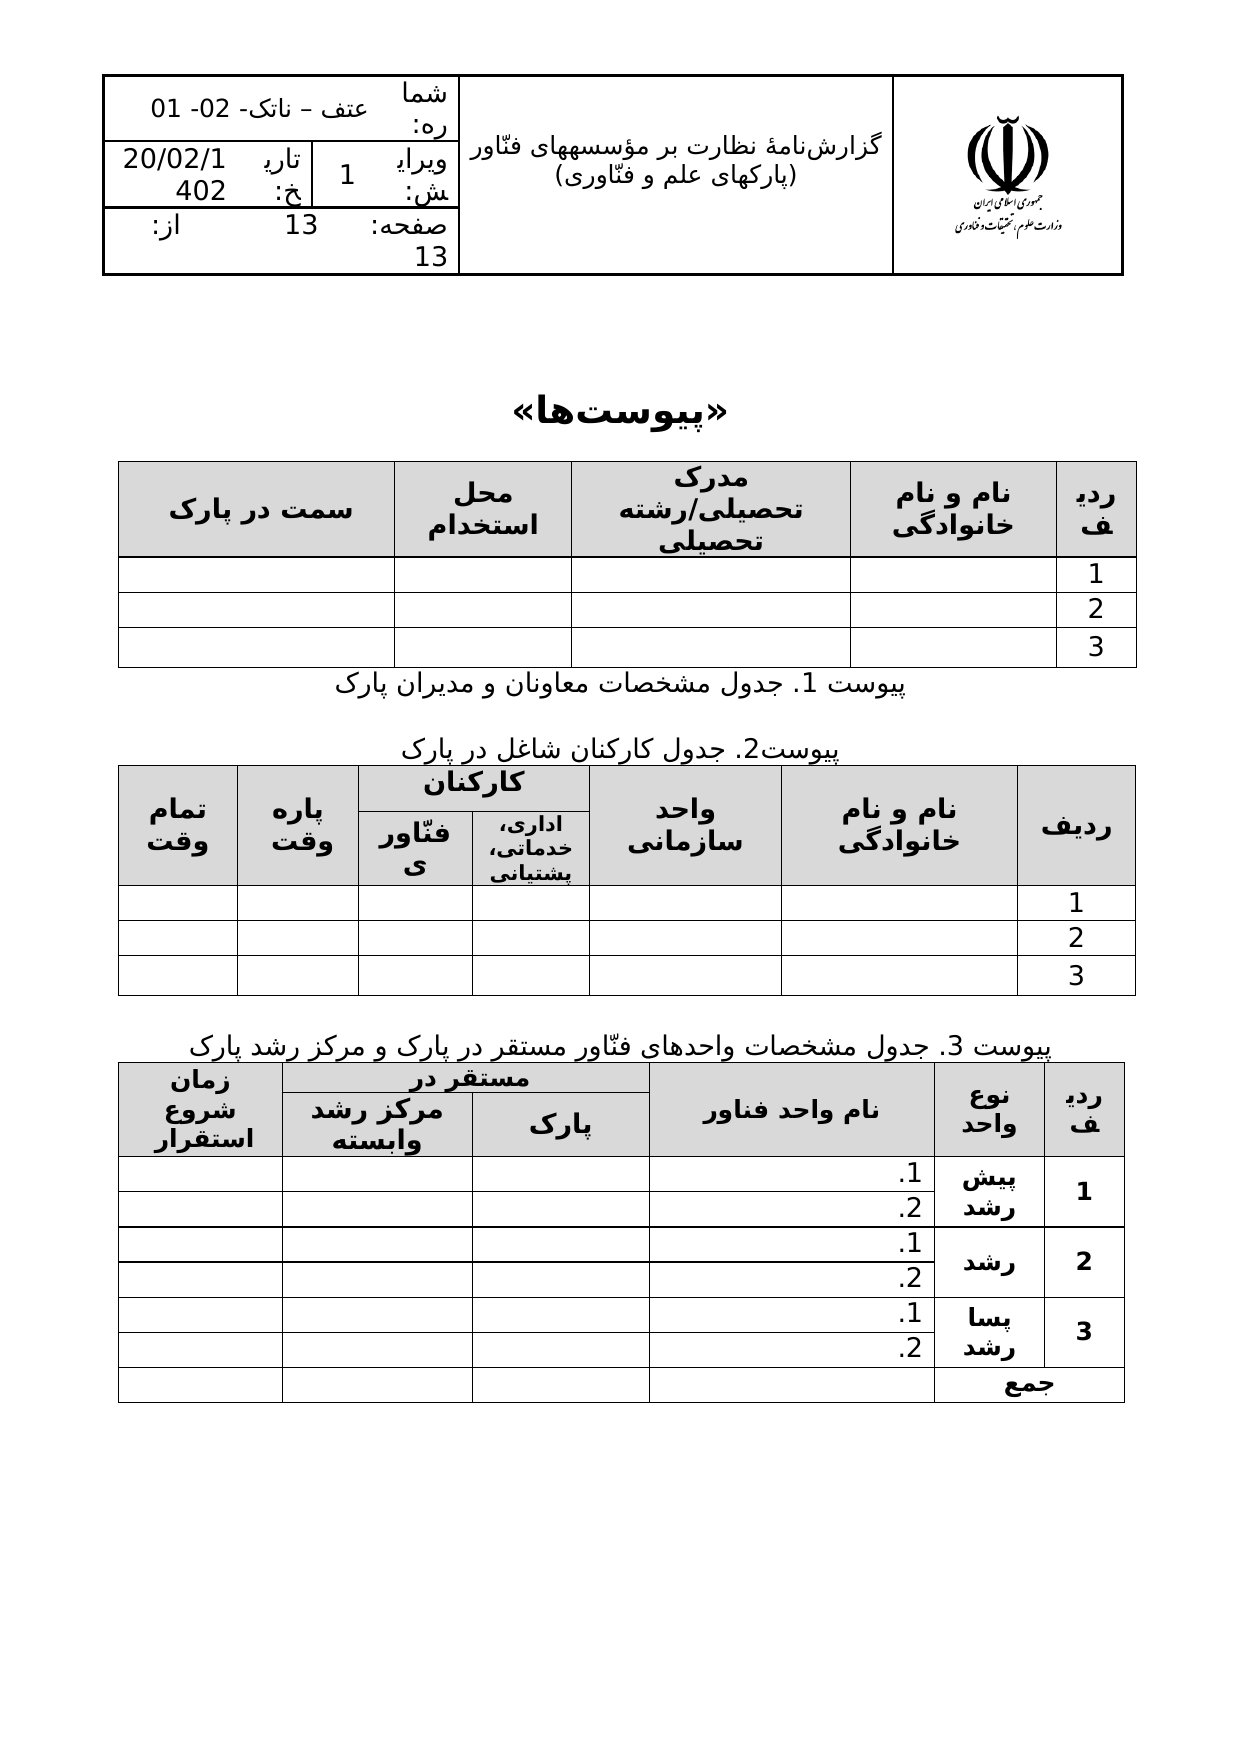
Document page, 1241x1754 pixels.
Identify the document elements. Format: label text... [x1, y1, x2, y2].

table_cell [238, 886, 358, 920]
table_cell [572, 593, 850, 627]
table_cell [283, 1192, 472, 1226]
table_cell [238, 921, 358, 955]
table_cell [395, 628, 571, 667]
table_cell [119, 1263, 282, 1297]
table_header ردیف [1018, 766, 1135, 885]
table_cell مرکز رشد وابسته [283, 1093, 472, 1156]
table_cell [238, 956, 358, 995]
table_header مستقر در [283, 1063, 649, 1092]
table_cell [119, 1333, 282, 1367]
table_cell 3 [1018, 956, 1135, 995]
table_cell [473, 1333, 649, 1367]
table_cell [782, 886, 1017, 920]
table_cell [851, 628, 1056, 667]
table_cell [119, 886, 237, 920]
table_cell [283, 1263, 472, 1297]
table_header سمت در پارک [119, 462, 394, 556]
text پیوست 1. جدول مشخصات معاونان و مدیران پارک [118, 668, 1122, 699]
table_cell [119, 558, 394, 592]
table_header ردیف [1057, 462, 1136, 556]
table_header ردیف [1045, 1063, 1124, 1156]
table_cell [119, 1228, 282, 1261]
text پیوست2. جدول کارکنان شاغل در پارک [118, 733, 1122, 765]
table_cell [473, 886, 589, 920]
table_cell [359, 921, 472, 955]
table_cell 2 [1057, 593, 1136, 627]
table_cell [119, 593, 394, 627]
table_cell [283, 1333, 472, 1367]
table_header نام و نام خانوادگی [782, 766, 1017, 885]
table_cell [283, 1228, 472, 1261]
table_cell [359, 886, 472, 920]
table_cell [473, 921, 589, 955]
table_cell 3 [1045, 1298, 1124, 1367]
table_cell [782, 956, 1017, 995]
table_cell 1 [1045, 1157, 1124, 1226]
table_header مدرک تحصیلی/رشته تحصیلی [572, 462, 850, 556]
table_header زمان شروع استقرار [119, 1063, 282, 1156]
table_cell [119, 1192, 282, 1226]
table_cell [395, 558, 571, 592]
table_cell [119, 956, 237, 995]
table_header نوع واحد [935, 1063, 1044, 1156]
table_cell فنّاوری [359, 812, 472, 885]
table_cell رشد [935, 1228, 1044, 1297]
table_cell [590, 886, 781, 920]
table_cell 2 [1045, 1228, 1124, 1297]
table_cell [473, 1368, 649, 1402]
table_cell پارک [473, 1093, 649, 1156]
table_cell [851, 593, 1056, 627]
table_cell 2. [650, 1333, 934, 1367]
table_cell 3 [1057, 628, 1136, 667]
table_cell [119, 1298, 282, 1332]
text «پیوست‌ها» [118, 388, 1122, 432]
table_cell [650, 1368, 934, 1402]
table_cell [119, 1157, 282, 1191]
table_cell [473, 956, 589, 995]
table_cell پیش رشد [935, 1157, 1044, 1226]
table_cell [473, 1157, 649, 1191]
table_cell [590, 921, 781, 955]
table_cell 1. [650, 1298, 934, 1332]
table_cell 1 [1018, 886, 1135, 920]
table_header کارکنان [359, 766, 589, 811]
table_header واحد سازمانی [590, 766, 781, 885]
table_cell 1. [650, 1228, 934, 1261]
table_cell [572, 628, 850, 667]
table_cell 2. [650, 1192, 934, 1226]
table_cell [359, 956, 472, 995]
table_cell [119, 628, 394, 667]
table_cell 2. [650, 1263, 934, 1297]
table_cell [590, 956, 781, 995]
table_cell 1. [650, 1157, 934, 1191]
table_cell [851, 558, 1056, 592]
table_cell [473, 1298, 649, 1332]
table_header پاره وقت [238, 766, 358, 885]
table_cell [119, 921, 237, 955]
table_cell [782, 921, 1017, 955]
table_cell [395, 593, 571, 627]
text پیوست 3. جدول مشخصات واحدهای فنّاور مستقر در پارک و مرکز رشد پارک [118, 1030, 1122, 1062]
table_cell [119, 1368, 282, 1402]
table_cell [473, 1263, 649, 1297]
table_header نام و نام خانوادگی [851, 462, 1056, 556]
table_cell پسا رشد [935, 1298, 1044, 1367]
table_cell 2 [1018, 921, 1135, 955]
table_header نام واحد فناور [650, 1063, 934, 1156]
table_cell [283, 1157, 472, 1191]
table_cell جمع [935, 1368, 1124, 1402]
table_cell [283, 1298, 472, 1332]
table_cell اداری، خدماتی، پشتیانی [473, 812, 589, 885]
table_cell [572, 558, 850, 592]
table_cell 1 [1057, 558, 1136, 592]
table_cell [473, 1192, 649, 1226]
table_header محل استخدام [395, 462, 571, 556]
table_cell [473, 1228, 649, 1261]
picture [943, 110, 1072, 239]
table_header تمام وقت [119, 766, 237, 885]
table_cell [283, 1368, 472, 1402]
